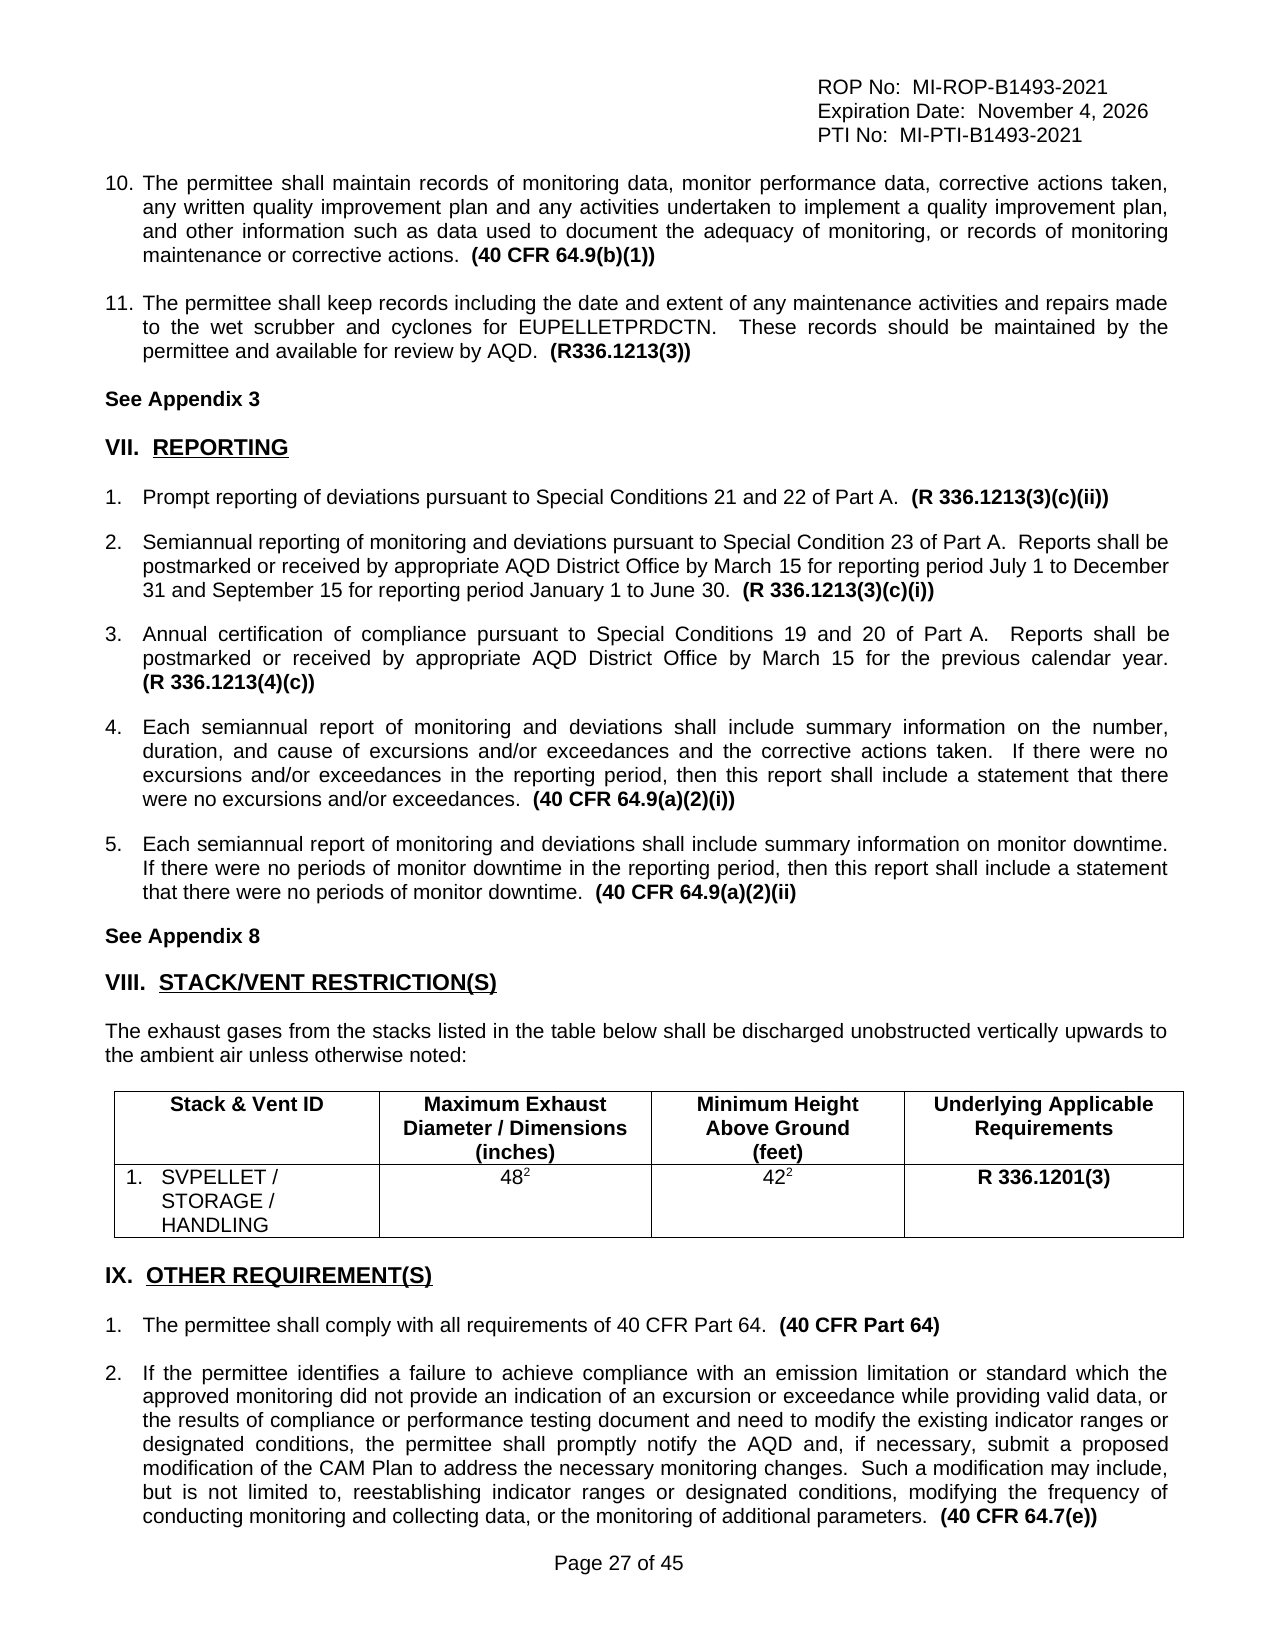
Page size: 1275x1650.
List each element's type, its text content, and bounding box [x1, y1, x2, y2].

text The exhaust gases from the stacks listed in the table below shall be discharged unobstructed vertically upwards to the ambient air unless otherwise noted: [105, 1019, 1170, 1067]
list Prompt reporting of deviations pursuant to Special Conditions 21 and 22 of Part A. (R 336.1213(3)(c)(ii)) [105, 485, 1170, 509]
table_cell 482 [380, 1165, 651, 1237]
list Each semiannual report of monitoring and deviations shall include summary information on the number, duration, and cause of excursions and/or exceedances and the corrective actions taken. If there were no excursions and/or exceedances in the reporting period, then this report shall include a statement that there were no excursions and/or exceedances. (40 CFR 64.9(a)(2)(i)) [105, 715, 1170, 811]
table_header Stack & Vent ID [115, 1092, 379, 1164]
text See Appendix 8 [105, 924, 1170, 948]
text . REPORTING [105, 434, 1170, 461]
list The permittee shall keep records including the date and extent of any maintenance activities and repairs made to the wet scrubber and cyclones for EUPELLETPRDCTN. These records should be maintained by the permittee and available for review by AQD. (R336.1213(3)) [105, 291, 1170, 362]
table_cell 1. SVPELLET / STORAGE / HANDLING [115, 1165, 379, 1237]
table_header Maximum Exhaust Diameter / Dimensions (inches) [380, 1092, 651, 1164]
list Semiannual reporting of monitoring and deviations pursuant to Special Condition 23 of Part A. Reports shall be postmarked or received by appropriate AQD District Office by March 15 for reporting period July 1 to December 31 and September 15 for reporting period January 1 to June 30. (R 336.1213(3)(c)(i)) [105, 529, 1170, 601]
table_cell R 336.1201(3) [905, 1165, 1183, 1237]
text VIII. STACK/VENT RESTRICTION(S) [105, 969, 1170, 995]
table_cell 422 [652, 1165, 904, 1237]
list The permittee shall maintain records of monitoring data, monitor performance data, corrective actions taken, any written quality improvement plan and any activities undertaken to implement a quality improvement plan, and other information such as data used to document the adequacy of monitoring, or records of monitoring maintenance or corrective actions. (40 CFR 64.9(b)(1)) [105, 171, 1170, 267]
list The permittee shall comply with all requirements of 40 Part 64. (40 CFR Part 64) [105, 1312, 1170, 1336]
list Each semiannual report of monitoring and deviations shall include summary information on monitor downtime. If there were no periods of monitor downtime in the reporting period, then this report shall include a statement that there were no periods of monitor downtime. (40 CFR 64.9(a)(2)(ii) [105, 832, 1170, 903]
list If the permittee identifies a failure to achieve compliance with an emission limitation or standard which the approved monitoring did not provide an indication of an excursion or exceedance while providing valid data, or the results of compliance or performance testing document and need to modify the existing indicator ranges or designated conditions, the permittee shall promptly notify the AQD and, if necessary, submit a proposed modification of the CAM Plan to address the necessary monitoring changes. Such a modification may include, but is not limited to, reestablishing indicator ranges or designated conditions, modifying the frequency of conducting monitoring and collecting data, or the monitoring of additional parameters. (40 CFR 64.7(e)) [105, 1360, 1170, 1528]
table_header Minimum Height Above Ground (feet) [652, 1092, 904, 1164]
list 3. Annual certification of compliance pursuant to Special Conditions 19 and 20 of Part A. Reports shall be postmarked or received by appropriate AQD District Office by March 15 for the previous calendar year. (R 336.1213(4)(c)) [105, 622, 1170, 694]
table_header Underlying Applicable Requirements [905, 1092, 1183, 1164]
text IX. OTHER REQUIREMENT(S) [105, 1262, 1170, 1288]
text See Appendix 3 [105, 386, 1170, 410]
